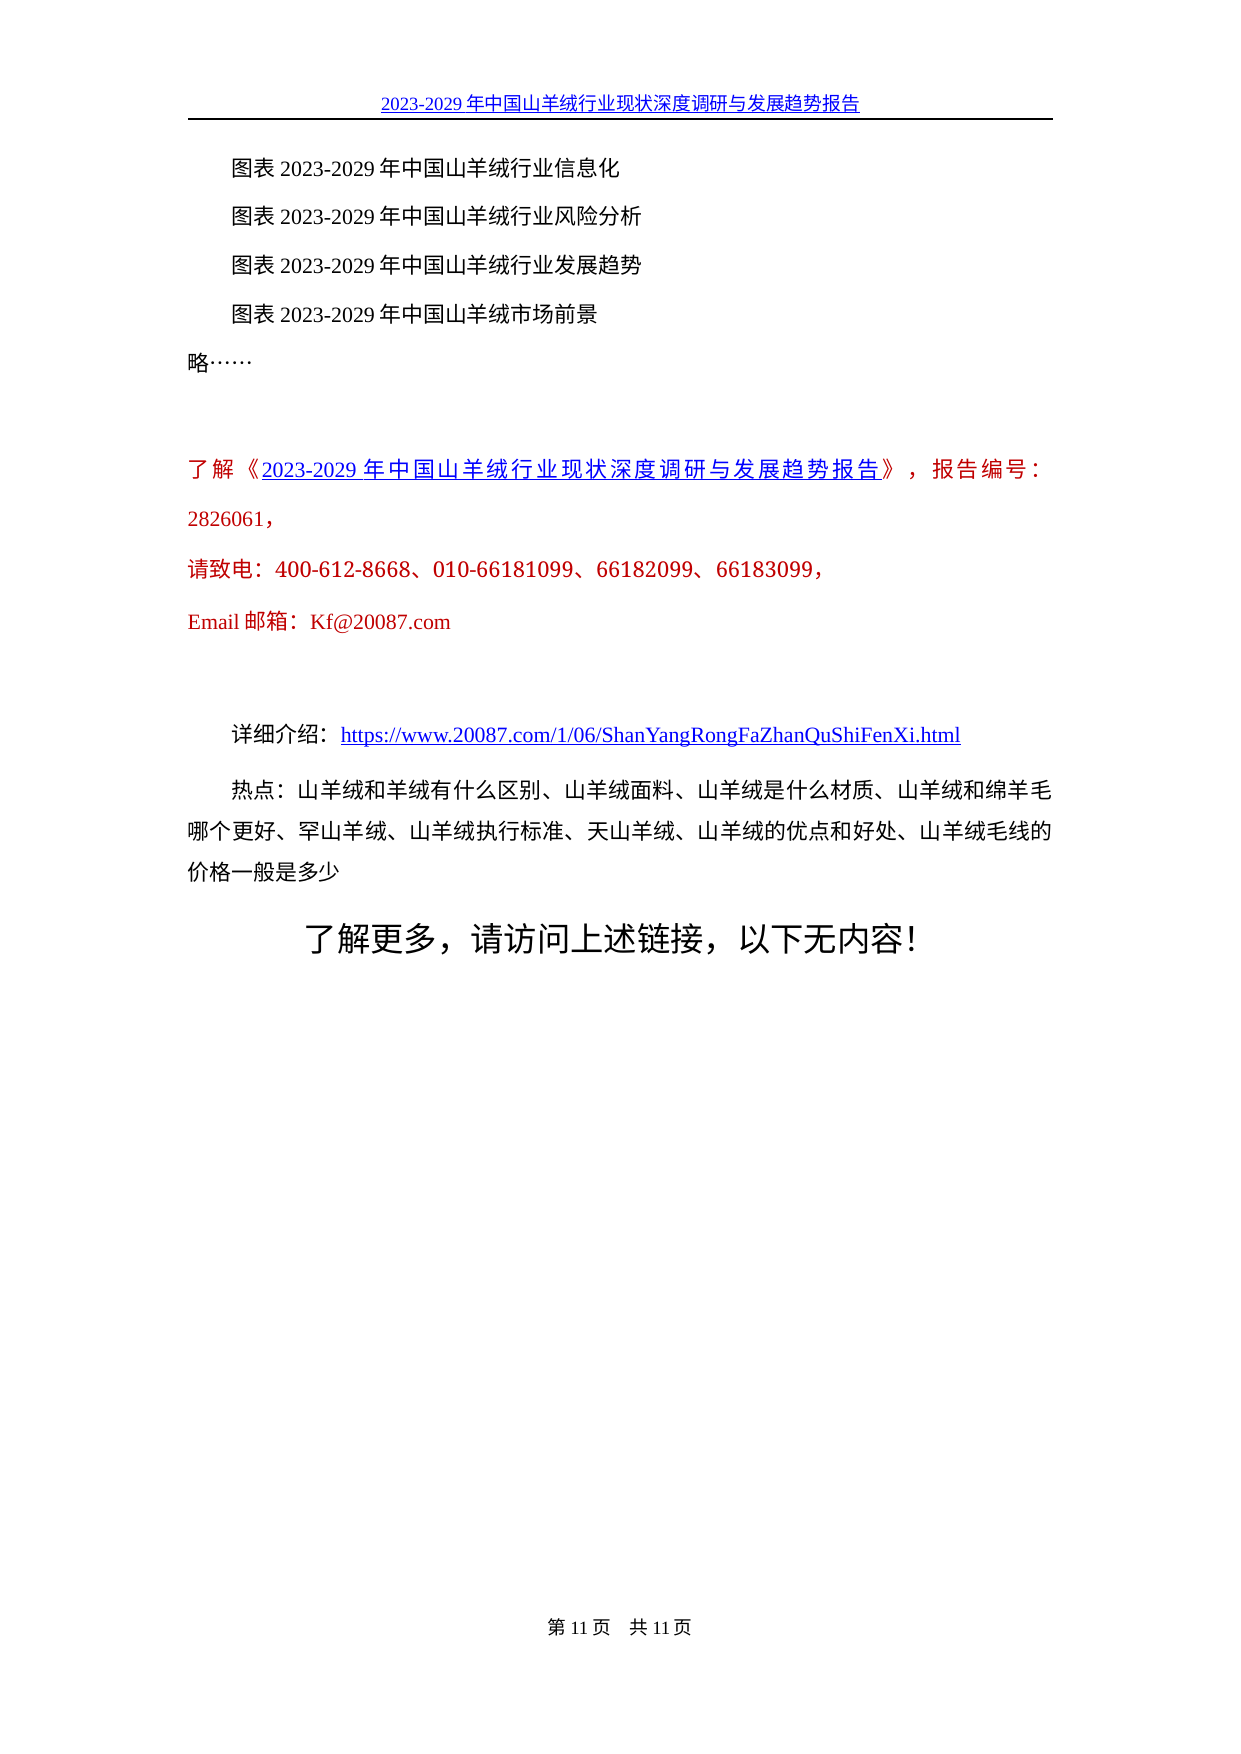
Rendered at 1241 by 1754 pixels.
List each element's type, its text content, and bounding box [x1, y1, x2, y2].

text Email邮箱：Kf@20087.com [187, 603, 1053, 636]
text 详细介绍：https://www.20087.com/1/06/ShanYangRongFaZhanQuShiFenXi.html [187, 716, 1053, 749]
title 了解更多，请访问上述链接，以下无内容！ [187, 904, 1053, 969]
text 请致电：400-612-8668、010-66181099、66182099、66183099， [187, 552, 1053, 584]
text 热点：山羊绒和羊绒有什么区别、山羊绒面料、山羊绒是什么材质、山羊绒和绵羊毛哪个更好、罕山羊绒、山羊绒执行标准、天山羊绒、山羊绒的优点和好处、山羊绒毛线的价格一般是多少 [187, 773, 1053, 887]
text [187, 150, 1053, 378]
text 了解《2023-2029年中国山羊绒行业现状深度调研与发展趋势报告》，报告编号：2826061， [187, 452, 1053, 533]
